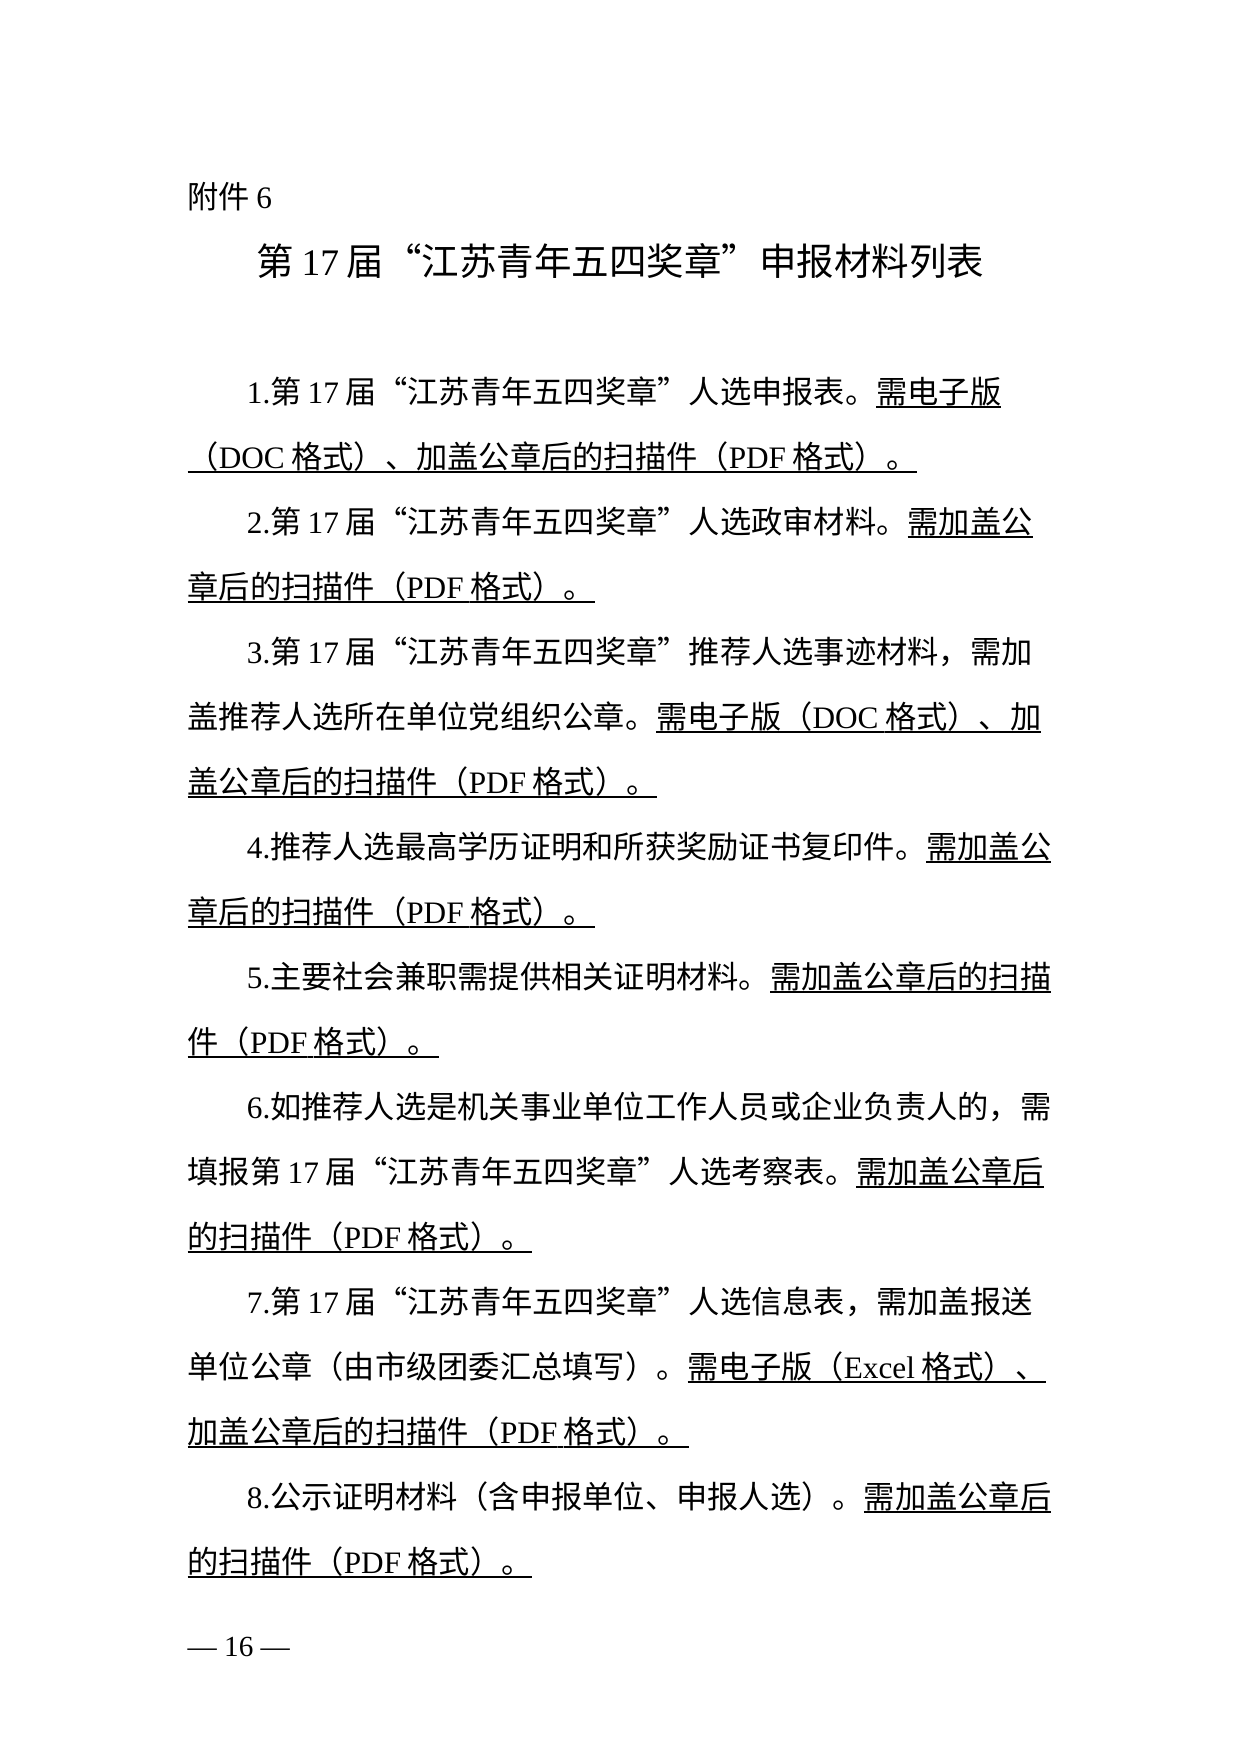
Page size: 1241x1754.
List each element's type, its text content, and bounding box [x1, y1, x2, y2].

text 第17届“江苏青年五四奖章”申报材料列表 [187, 227, 1053, 292]
text 4.推荐人选最高学历证明和所获奖励证书复印件。需加盖公章后的扫描件（PDF格式）。 [187, 812, 1053, 942]
text 2.第17届“江苏青年五四奖章”人选政审材料。需加盖公章后的扫描件（PDF格式）。 [187, 487, 1053, 617]
text 6.如推荐人选是机关事业单位工作人员或企业负责人的，需填报第17届“江苏青年五四奖章”人选考察表。需加盖公章后的扫描件（PDF格式）。 [187, 1072, 1053, 1267]
text 7.第17届“江苏青年五四奖章”人选信息表，需加盖报送单位公章（由市级团委汇总填写）。需电子版（Excel格式）、加盖公章后的扫描件（PDF格式）。 [187, 1267, 1053, 1462]
text 8.公示证明材料（含申报单位、申报人选）。需加盖公章后的扫描件（PDF格式）。 [187, 1462, 1053, 1592]
text 5.主要社会兼职需提供相关证明材料。需加盖公章后的扫描件（PDF格式）。 [187, 942, 1053, 1072]
text 附件6 [187, 162, 1053, 227]
text 3.第17届“江苏青年五四奖章”推荐人选事迹材料，需加盖推荐人选所在单位党组织公章。需电子版（DOC格式）、加盖公章后的扫描件（PDF格式）。 [187, 617, 1053, 812]
text 1.第17届“江苏青年五四奖章”人选申报表。需电子版（DOC格式）、加盖公章后的扫描件（PDF格式）。 [187, 357, 1053, 487]
